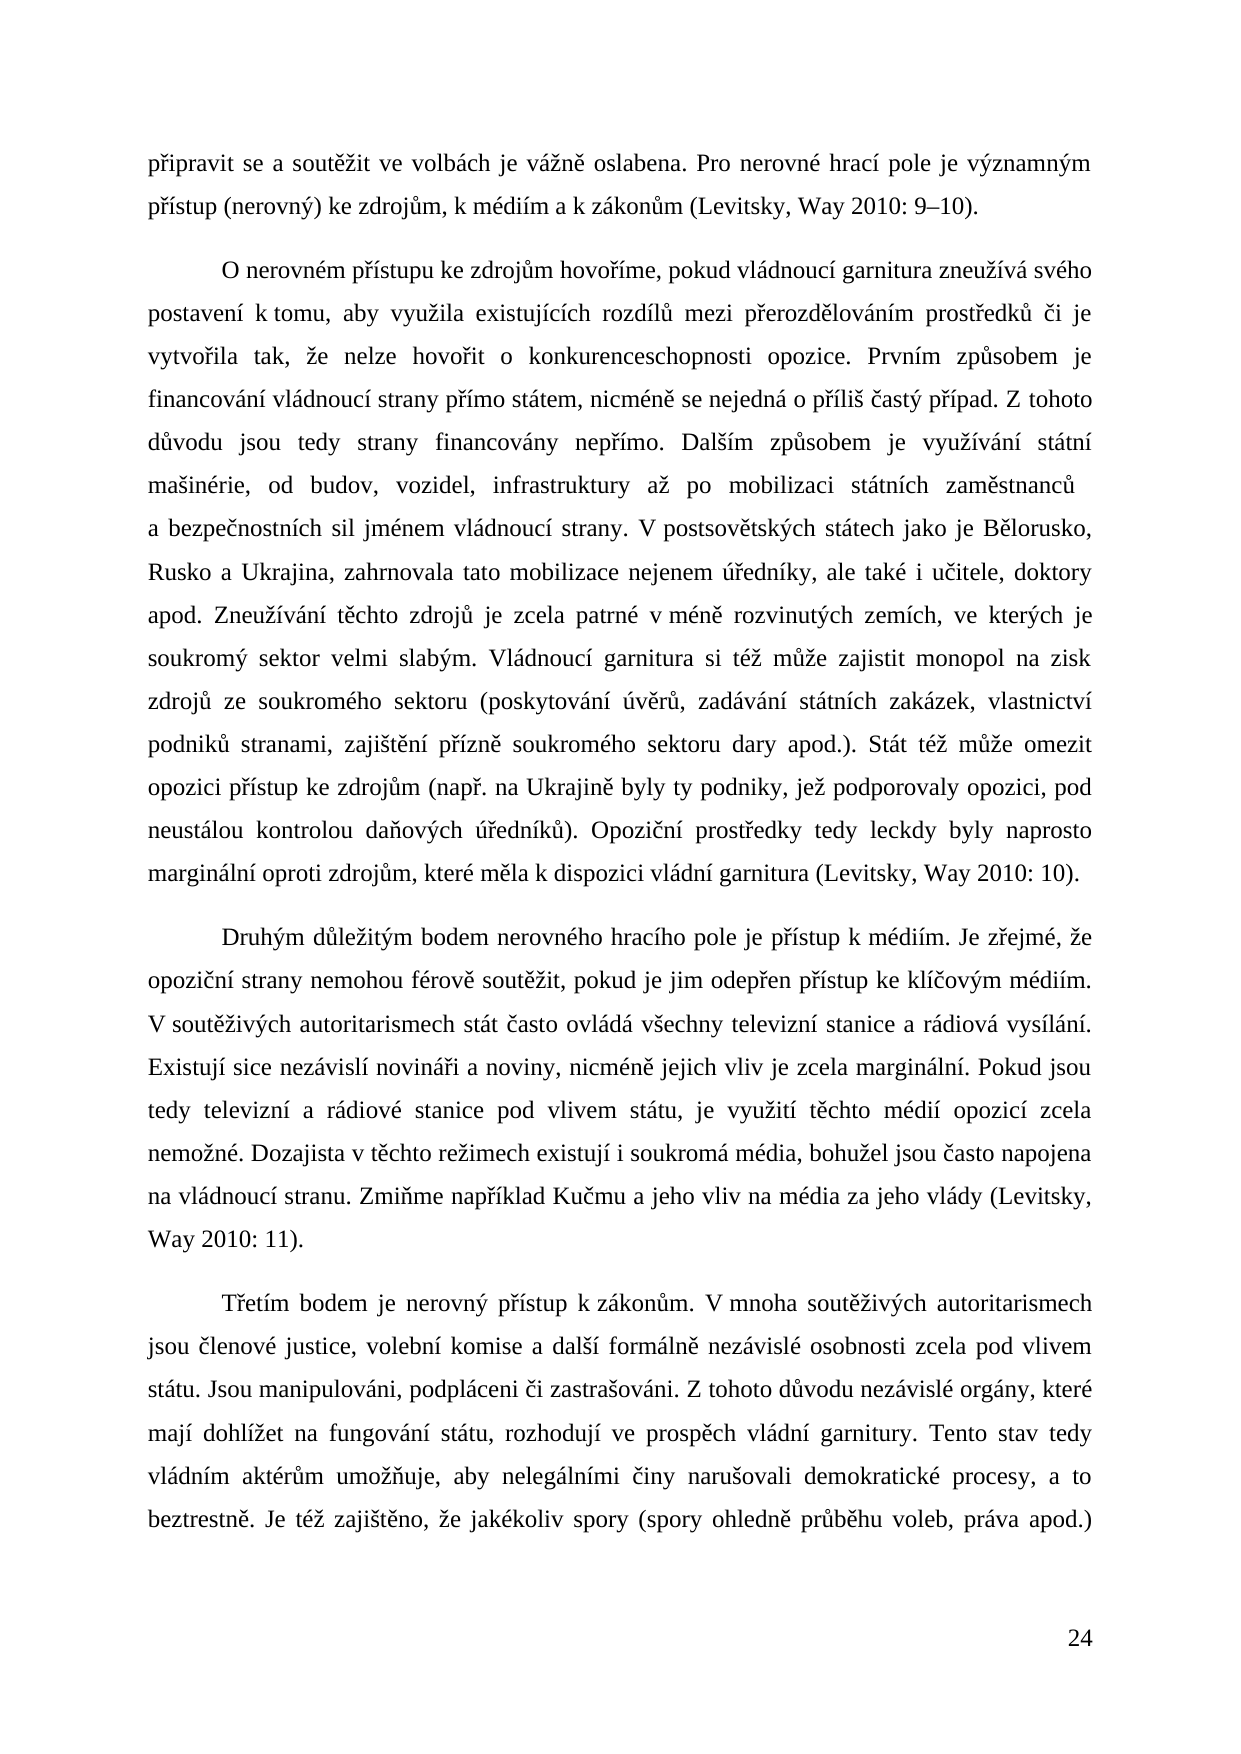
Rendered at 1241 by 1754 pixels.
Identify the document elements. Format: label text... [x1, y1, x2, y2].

text Druhým důležitým bodem nerovného hracího pole je přístup k médiím. Je zřejmé, že opoziční strany nemohou férově soutěžit, pokud je jim odepřen přístup ke klíčovým médiím. V soutěživých autoritarismech stát často ovládá všechny televizní stanice a rádiová vysílání. Existují sice nezávislí novináři a noviny, nicméně jejich vliv je zcela marginální. Pokud jsou tedy televizní a rádiové stanice pod vlivem státu, je využití těchto médií opozicí zcela nemožné. Dozajista v těchto režimech existují i soukromá média, bohužel jsou často napojena na vládnoucí stranu. Zmiňme například Kučmu a jeho vliv na média za jeho vlády (Levitsky, Way 2010: 11). [148, 922, 1093, 1253]
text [148, 148, 1093, 219]
text O nerovném přístupu ke zdrojům hovoříme, pokud vládnoucí garnitura zneužívá svého postavení k tomu, aby využila existujících rozdílů mezi přerozdělováním prostředků či je vytvořila tak, že nelze hovořit o konkurenceschopnosti opozice. Prvním způsobem je financování vládnoucí strany přímo státem, nicméně se nejedná o příliš častý případ. Z tohoto důvodu jsou tedy strany financovány nepřímo. Dalším způsobem je využívání státní mašinérie, od budov, vozidel, infrastruktury až po mobilizaci státních zaměstnanců a bezpečnostních sil jménem vládnoucí strany. V postsovětských státech jako je Bělorusko, Rusko a Ukrajina, zahrnovala tato mobilizace nejenem úředníky, ale také i učitele, doktory apod. Zneužívání těchto zdrojů je zcela patrné v méně rozvinutých zemích, ve kterých je soukromý sektor velmi slabým. Vládnoucí garnitura si též může zajistit monopol na zisk zdrojů ze soukromého sektoru (poskytování úvěrů, zadávání státních zakázek, vlastnictví podniků stranami, zajištění přízně soukromého sektoru dary apod.). Stát též může omezit opozici přístup ke zdrojům (např. na Ukrajině byly ty podniky, jež podporovaly opozici, pod neustálou kontrolou daňových úředníků). Opoziční prostředky tedy leckdy byly naprosto marginální oproti zdrojům, které měla k dispozici vládní garnitura (Levitsky, Way 2010: 10). [148, 255, 1093, 887]
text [148, 1288, 1093, 1533]
